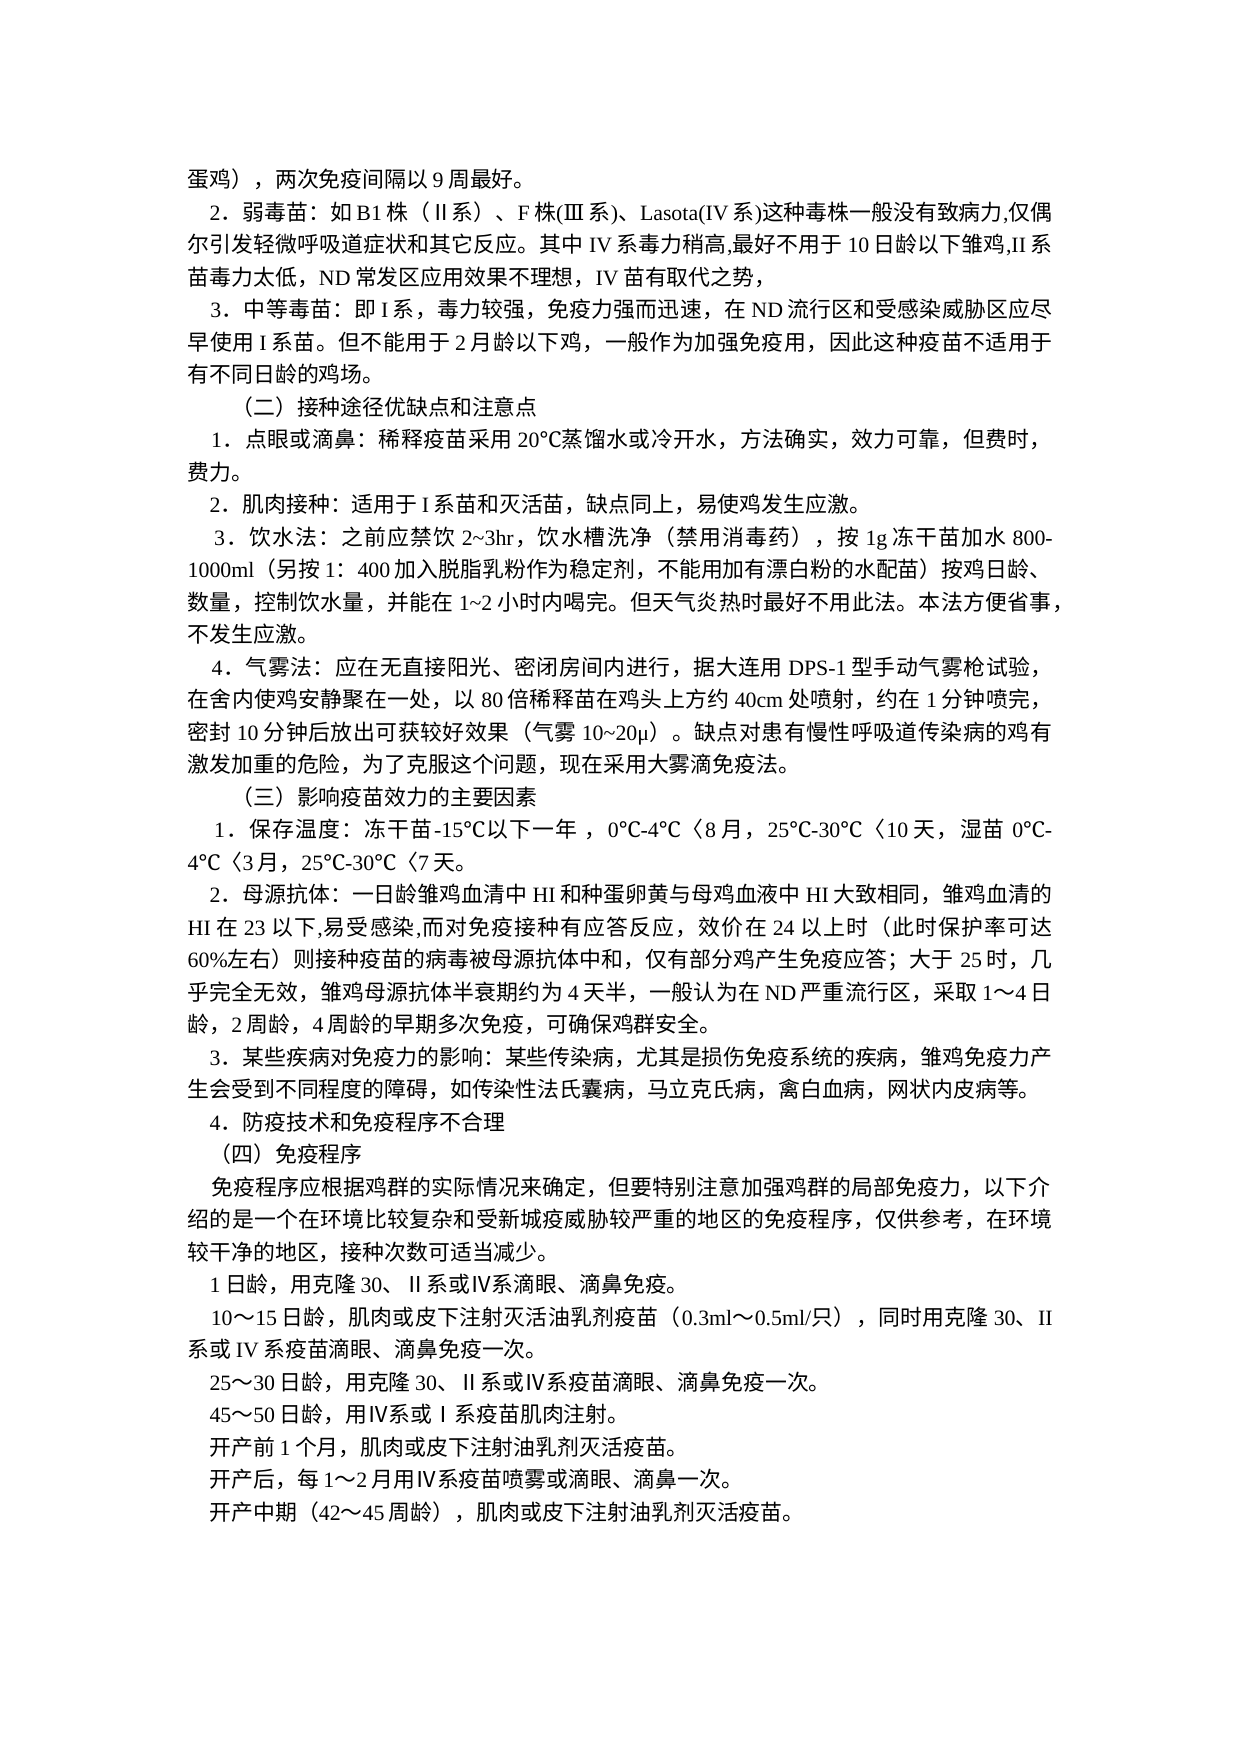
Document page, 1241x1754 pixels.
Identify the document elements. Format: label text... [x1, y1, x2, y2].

text （三）影响疫苗效力的主要因素 1．保存温度：冻干苗-15℃以下一年 ，0℃-4℃〈8月，25℃-30℃〈10天，湿苗 0℃-4℃〈3月，25℃-30℃〈7天。 2．母源抗体：一日龄雏鸡血清中HI和种蛋卵黄与母鸡血液中HI大致相同，雏鸡血清的HI在23以下,易受感染,而对免疫接种有应答反应，效价在24以上时（此时保护率可达60%左右）则接种疫苗的病毒被母源抗体中和，仅有部分鸡产生免疫应答；大于25时，几乎完全无效，雏鸡母源抗体半衰期约为4天半，一般认为在ND严重流行区，采取1～4日龄，2周龄，4周龄的早期多次免疫，可确保鸡群安全。 3．某些疾病对免疫力的影响：某些传染病，尤其是损伤免疫系统的疾病，雏鸡免疫力产生会受到不同程度的障碍，如传染性法氏囊病，马立克氏病，禽白血病，网状内皮病等。 4．防疫技术和免疫程序不合理 （四）免疫程序 免疫程序应根据鸡群的实际情况来确定，但要特别注意加强鸡群的局部免疫力，以下介绍的是一个在环境比较复杂和受新城疫威胁较严重的地区的免疫程序，仅供参考，在环境较干净的地区，接种次数可适当减少。 1日龄，用克隆30、Ⅱ系或Ⅳ系滴眼、滴鼻免疫。 10～15日龄，肌肉或皮下注射灭活油乳剂疫苗（0.3ml～0.5ml/只），同时用克隆30、II系或IV系疫苗滴眼、滴鼻免疫一次。 25～30日龄，用克隆30、Ⅱ系或Ⅳ系疫苗滴眼、滴鼻免疫一次。 45～50日龄，用Ⅳ系或Ⅰ系疫苗肌肉注射。 开产前1个月，肌肉或皮下注射油乳剂灭活疫苗。 开产后，每1～2月用Ⅳ系疫苗喷雾或滴眼、滴鼻一次。 开产中期（42～45周龄），肌肉或皮下注射油乳剂灭活疫苗。 [187, 779, 1053, 1527]
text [187, 162, 1053, 389]
text （二）接种途径优缺点和注意点 1．点眼或滴鼻：稀释疫苗采用20℃蒸馏水或冷开水，方法确实，效力可靠，但费时，费力。 2．肌肉接种：适用于I系苗和灭活苗，缺点同上，易使鸡发生应激。 3．饮水法：之前应禁饮2~3hr，饮水槽洗净（禁用消毒药），按1g冻干苗加水800-1000ml（另按1：400加入脱脂乳粉作为稳定剂，不能用加有漂白粉的水配苗）按鸡日龄、数量，控制饮水量，并能在1~2小时内喝完。但天气炎热时最好不用此法。本法方便省事，不发生应激。 4．气雾法：应在无直接阳光、密闭房间内进行，据大连用DPS-1型手动气雾枪试验，在舍内使鸡安静聚在一处，以80倍稀释苗在鸡头上方约40cm处喷射，约在1分钟喷完，密封10分钟后放出可获较好效果（气雾10~20μ）。缺点对患有慢性呼吸道传染病的鸡有激发加重的危险，为了克服这个问题，现在采用大雾滴免疫法。 [187, 389, 1053, 779]
